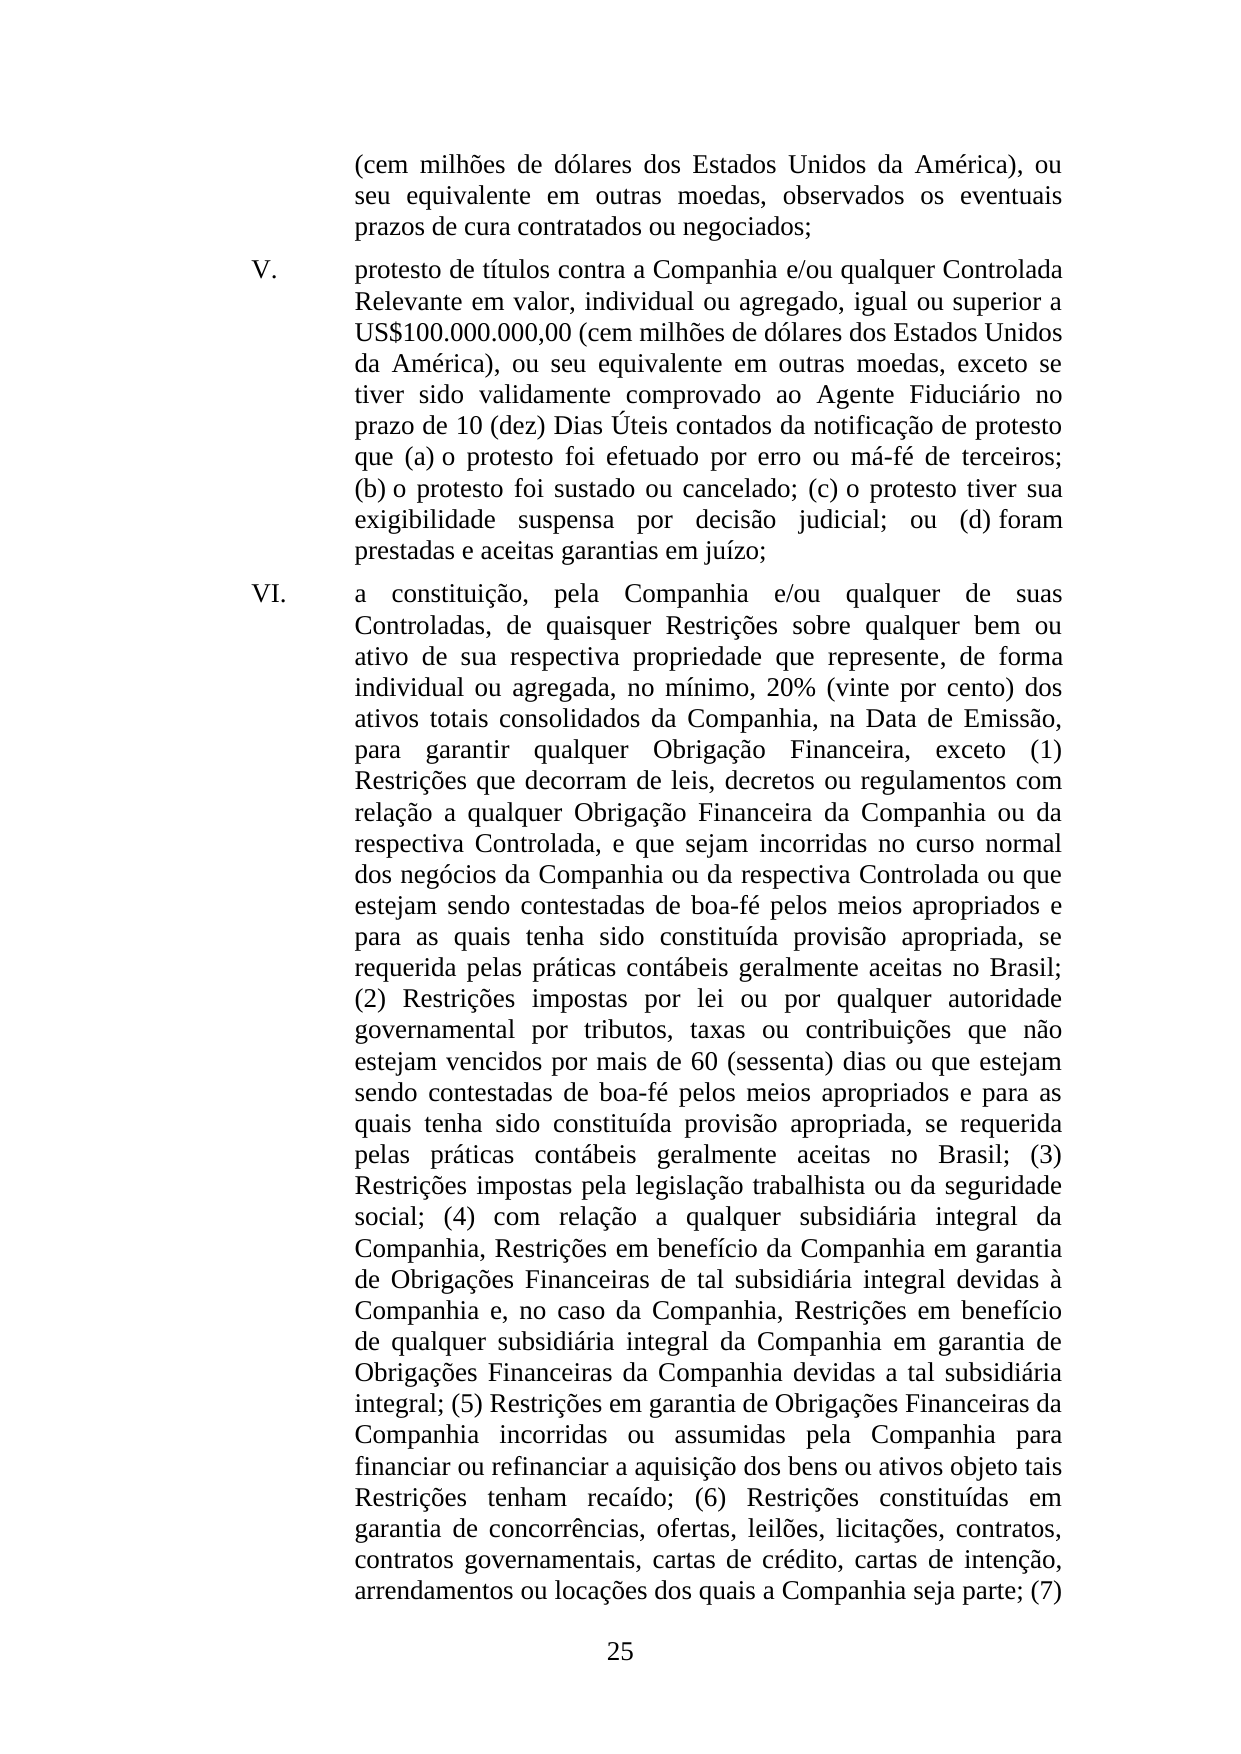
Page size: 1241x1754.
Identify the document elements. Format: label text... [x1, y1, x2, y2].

list protesto de títulos contra a Companhia e/ou qualquer Controlada Relevante em valor, individual ou agregado, igual ou superior a US$100.000.000,00 (cem milhões de dólares dos Estados Unidos da América), ou seu equivalente em outras moedas, exceto se tiver sido validamente comprovado ao Agente Fiduciário no prazo de 10 (dez) Dias Úteis contados da notificação de protesto que (a) o protesto foi efetuado por erro ou má-fé de terceiros; (b) o protesto foi sustado ou cancelado; (c) o protesto tiver sua exigibilidade suspensa por decisão judicial; ou (d) foram prestadas e aceitas garantias em juízo; [251, 254, 1063, 565]
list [251, 148, 1063, 241]
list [251, 578, 1063, 1605]
